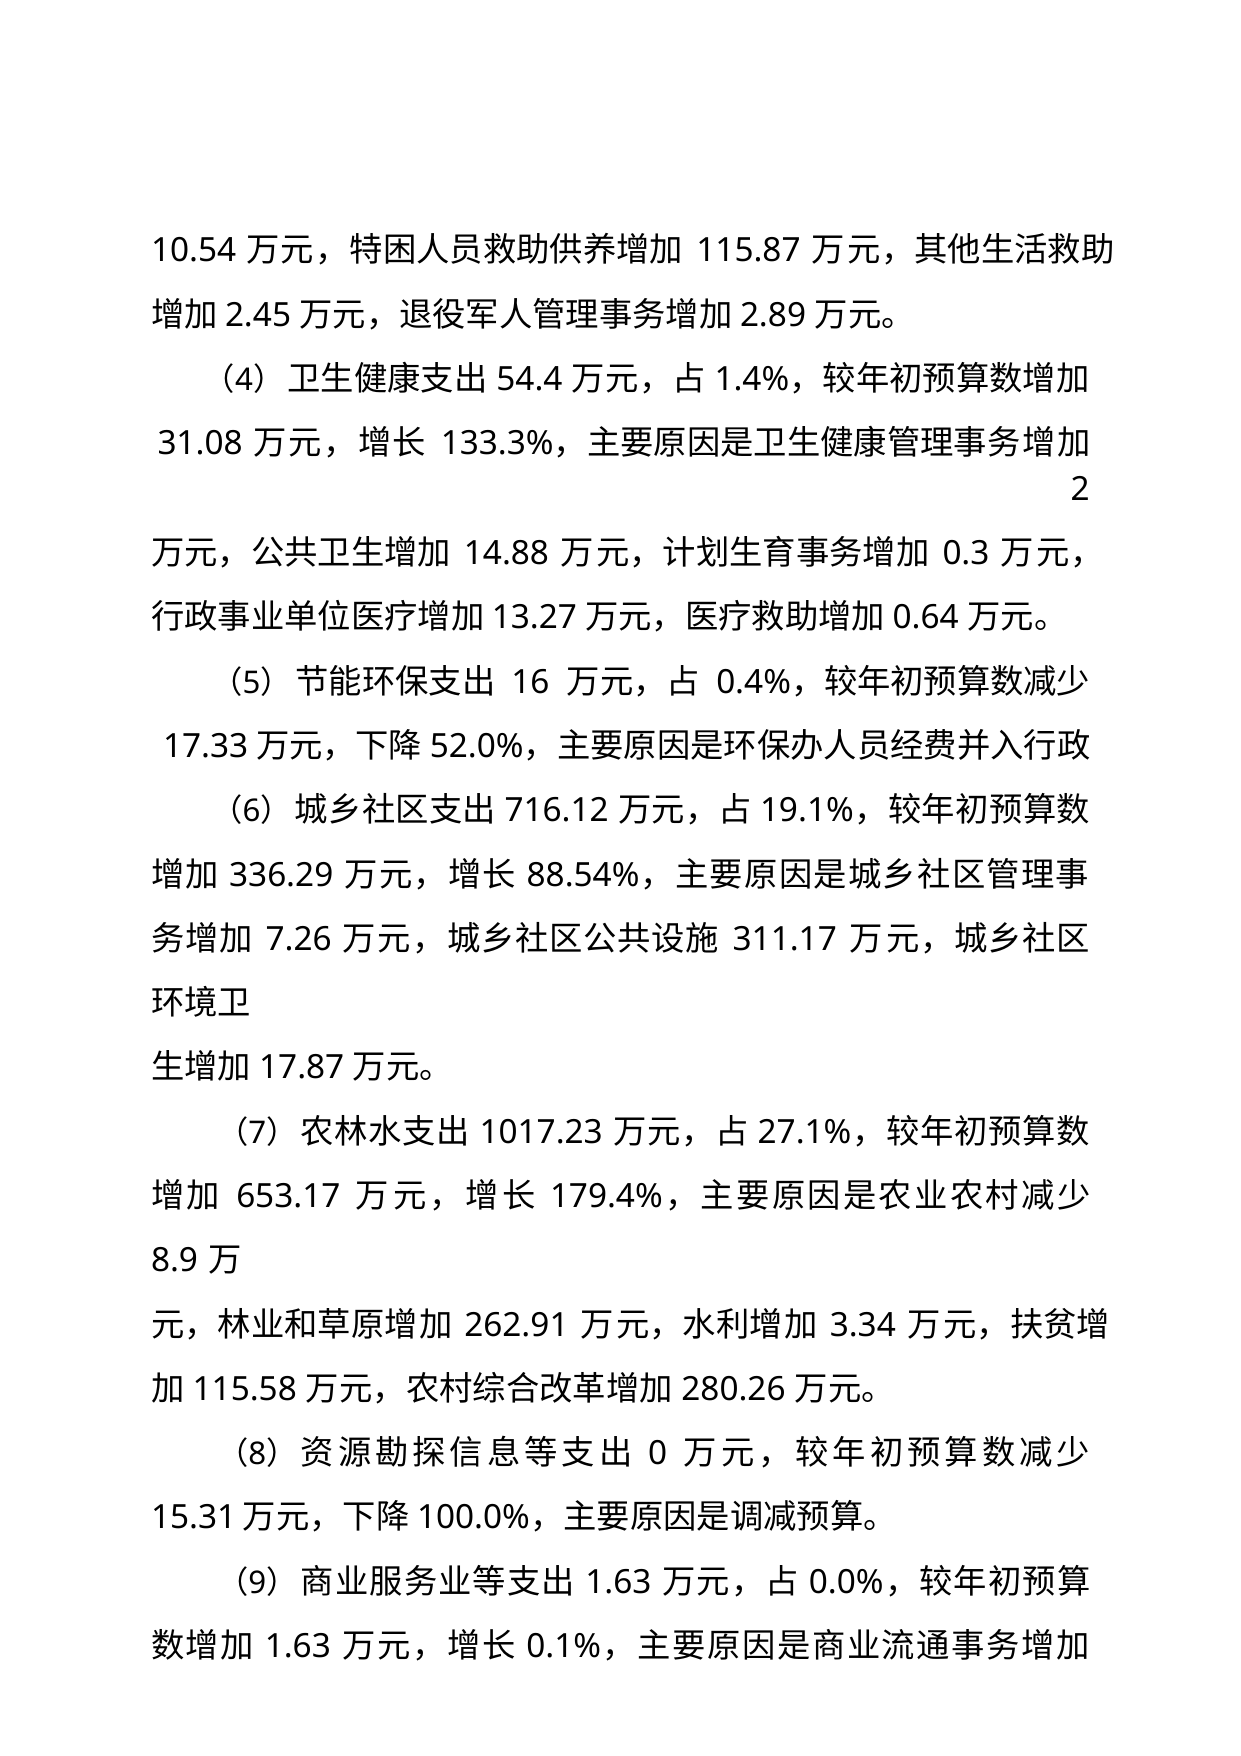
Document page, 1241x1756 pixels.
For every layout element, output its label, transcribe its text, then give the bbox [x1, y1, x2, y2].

text 生增加 17.87 万元。 [151, 1040, 1190, 1088]
list 卫生健康支出 54.4 万元，占 1.4%，较年初预算数增加 [137, 352, 1090, 400]
list 城乡社区支出 716.12 万元，占 19.1%，较年初预算数增加 336.29 万元，增长 88.54%，主要原因是城乡社区管理事务增加 7.26 万元，城乡社区公共设施 311.17 万元，城乡社区环境卫 [151, 783, 1090, 1024]
list 资源勘探信息等支出 0 万元，较年初预算数减少 15.31万元，下降 100.0%，主要原因是调减预算。 [151, 1426, 1090, 1539]
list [151, 1555, 1090, 1667]
text 加 115.58 万元，农村综合改革增加 280.26 万元。 [151, 1362, 1190, 1410]
list 农林水支出 1017.23 万元，占 27.1%，较年初预算数增加 653.17 万元，增长 179.4%，主要原因是农业农村减少 8.9 万 [151, 1104, 1090, 1281]
text 增加 2.45 万元，退役军人管理事务增加 2.89 万元。 [151, 287, 1190, 336]
text 31.08 万元，增长 133.3%，主要原因是卫生健康管理事务增加 2 [137, 416, 1090, 510]
list 节能环保支出 16 万元，占 0.4%，较年初预算数减少 [137, 654, 1090, 703]
text 元，林业和草原增加 262.91 万元，水利增加 3.34 万元，扶贫增 [151, 1297, 1190, 1346]
text 17.33 万元，下降 52.0%，主要原因是环保办人员经费并入行政。 [137, 719, 1090, 767]
text 行政事业单位医疗增加 13.27 万元，医疗救助增加 0.64 万元。 [151, 590, 1190, 638]
text 10.54 万元，特困人员救助供养增加 115.87 万元，其他生活救助 [151, 223, 1190, 271]
text 万元，公共卫生增加 14.88 万元，计划生育事务增加 0.3 万元， [151, 526, 1190, 574]
